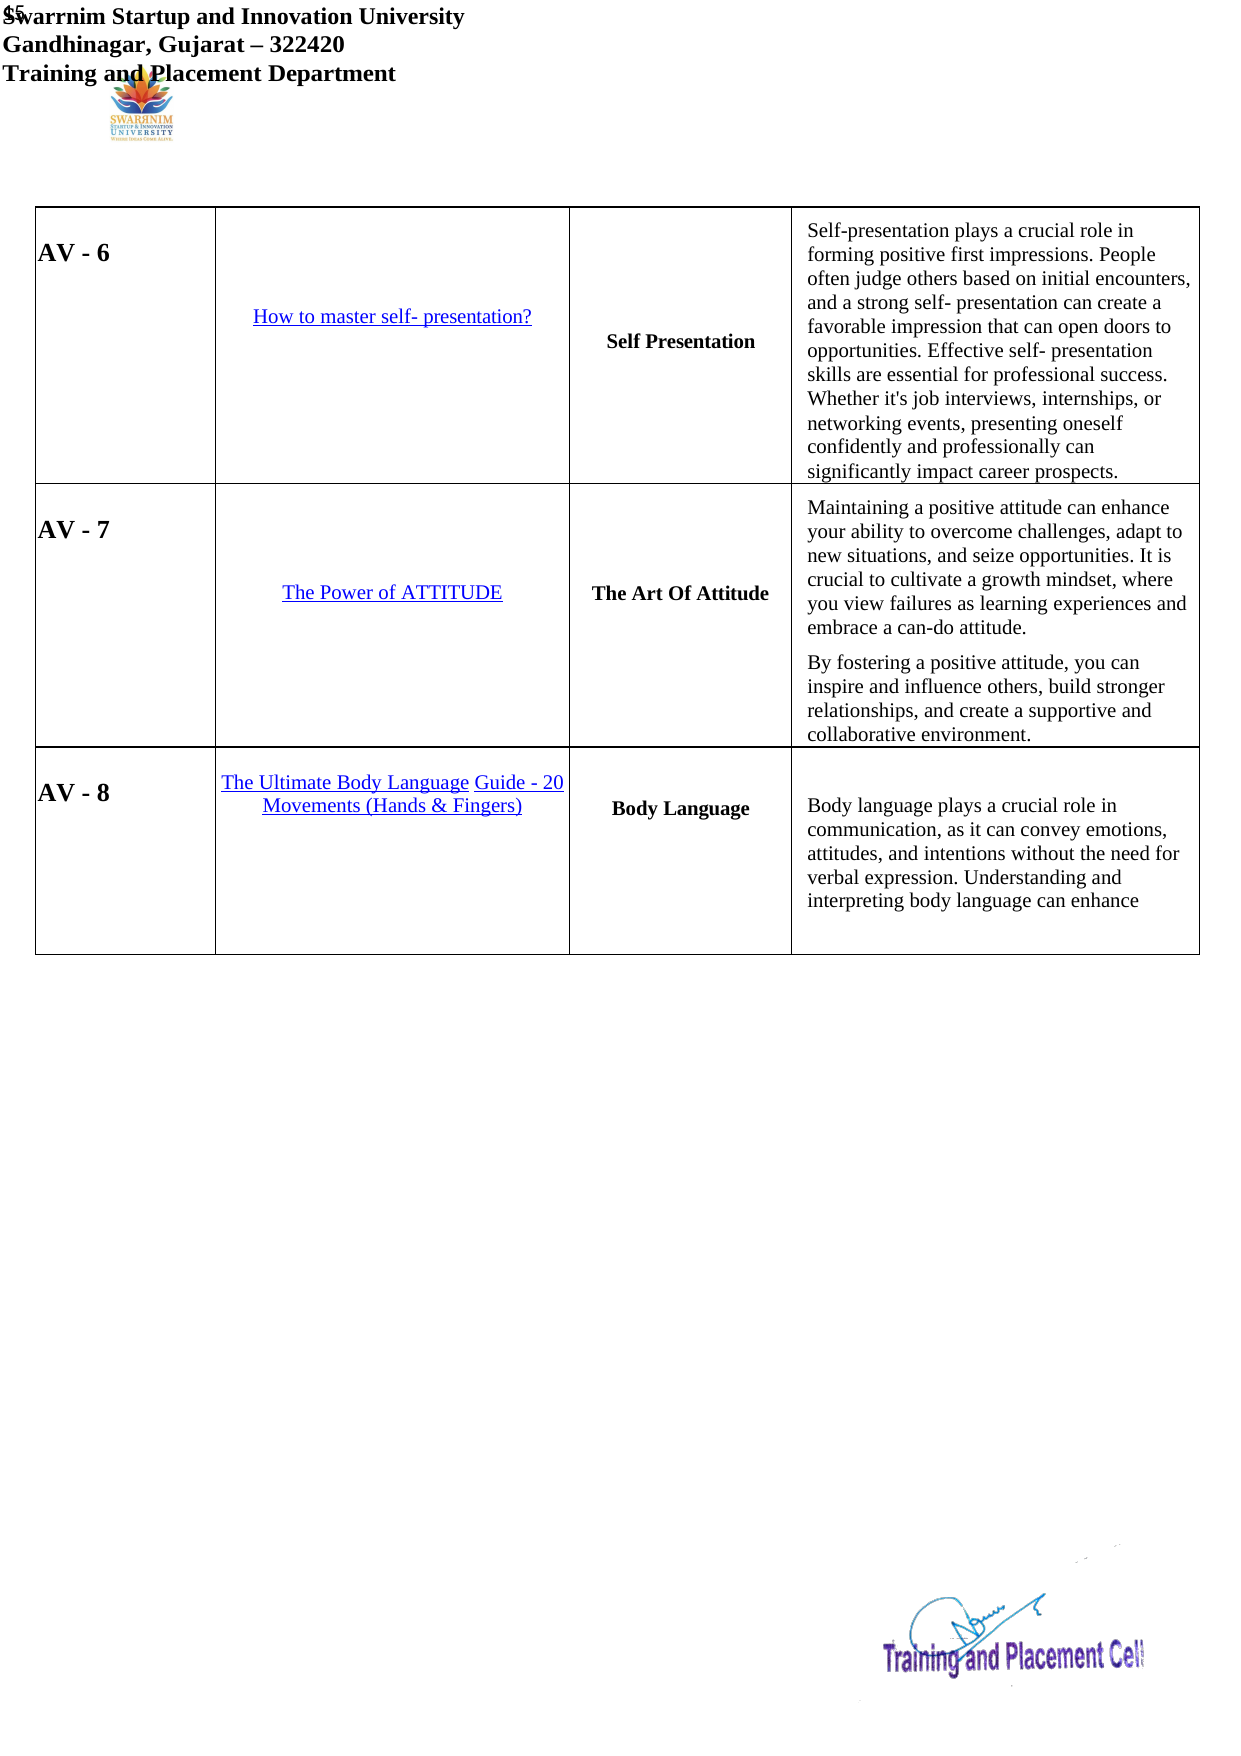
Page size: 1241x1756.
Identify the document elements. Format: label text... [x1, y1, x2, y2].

table_cell AV - 8 [36, 748, 215, 954]
table_cell Body language plays a crucial role in communication, as it can convey emotions, attitudes, and intentions without the need for verbal expression. Understanding and interpreting body language can enhance [792, 748, 1199, 954]
table_cell Body Language [570, 748, 791, 954]
table_header AV - 6 [36, 208, 215, 483]
table_cell The Ultimate Body Language Guide - 20 Movements (Hands & Fingers) [216, 748, 569, 954]
table_cell The Art Of Attitude [570, 484, 791, 746]
picture [108, 65, 175, 143]
picture [839, 1540, 1151, 1712]
table_header How to master self- presentation? [216, 208, 569, 483]
table_cell Maintaining a positive attitude can enhance your ability to overcome challenges, adapt to new situations, and seize opportunities. It is crucial to cultivate a growth mindset, where you view failures as learning experiences and embrace a can-do attitude. By fostering a positive attitude, you can inspire and influence others, build stronger relationships, and create a supportive and collaborative environment. [792, 484, 1199, 746]
table_cell The Power of ATTITUDE [216, 484, 569, 746]
table_header Self Presentation [570, 208, 791, 483]
table_cell AV - 7 [36, 484, 215, 746]
table_header Self-presentation plays a crucial role in forming positive first impressions. People often judge others based on initial encounters, and a strong self- presentation can create a favorable impression that can open doors to opportunities. Effective self- presentation skills are essential for professional success. Whether it's job interviews, internships, or networking events, presenting oneself confidently and professionally can significantly impact career prospects. [792, 208, 1199, 483]
